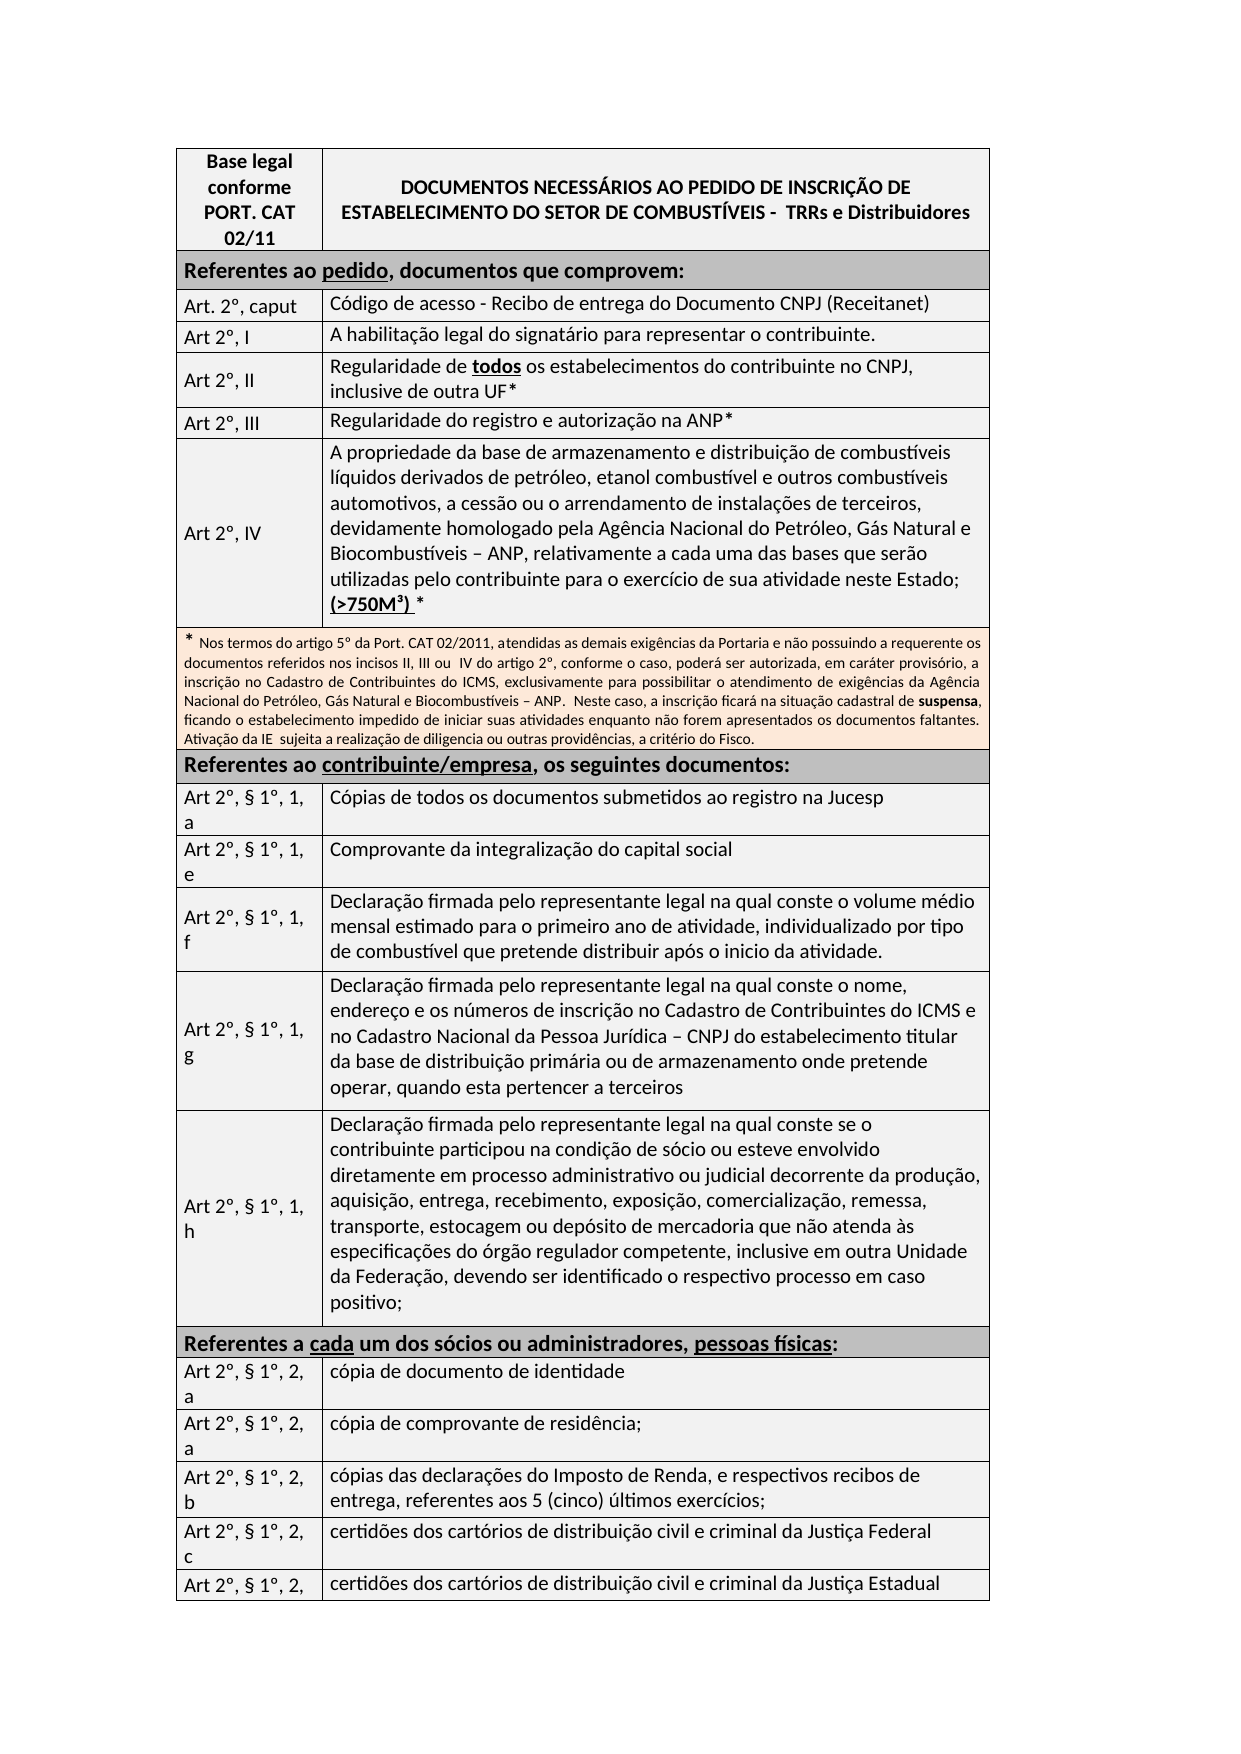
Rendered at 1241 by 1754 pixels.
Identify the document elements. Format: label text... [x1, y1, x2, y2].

table_cell Cópias de todos os documentos submetidos ao registro na Jucesp [323, 784, 989, 835]
table_cell Art 2º, § 1º, 2, c [177, 1518, 322, 1569]
table_cell Art 2º, I [177, 322, 322, 352]
table_cell Art 2º, II [177, 353, 322, 407]
table_cell Art 2º, § 1º, 1, f [177, 888, 322, 971]
table_header DOCUMENTOS NECESSÁRIOS AO PEDIDO DE INSCRIÇÃO DE ESTABELECIMENTO DO SETOR DE COMBUSTÍVEIS - TRRs e Distribuidores [323, 149, 989, 250]
table_cell Referentes ao contribuinte/empresa, os seguintes documentos: [177, 750, 989, 783]
table_cell Art 2º, § 1º, 1, e [177, 836, 322, 887]
table_cell Comprovante da integralização do capital social [323, 836, 989, 887]
table_header Base legal conforme PORT. CAT 02/11 [177, 149, 322, 250]
table_cell Declaração firmada pelo representante legal na qual conste o volume médio mensal estimado para o primeiro ano de atividade, individualizado por tipo de combustível que pretende distribuir após o inicio da atividade. [323, 888, 989, 971]
table_cell Regularidade do registro e autorização na ANP* [323, 408, 989, 438]
table_cell Declaração firmada pelo representante legal na qual conste se o contribuinte participou na condição de sócio ou esteve envolvido diretamente em processo administrativo ou judicial decorrente da produção, aquisição, entrega, recebimento, exposição, comercialização, remessa, transporte, estocagem ou depósito de mercadoria que não atenda às especificações do órgão regulador competente, inclusive em outra Unidade da Federação, devendo ser identificado o respectivo processo em caso positivo; [323, 1111, 989, 1326]
table_cell A propriedade da base de armazenamento e distribuição de combustíveis líquidos derivados de petróleo, etanol combustível e outros combustíveis automotivos, a cessão ou o arrendamento de instalações de terceiros, devidamente homologado pela Agência Nacional do Petróleo, Gás Natural e Biocombustíveis – ANP, relativamente a cada uma das bases que serão utilizadas pelo contribuinte para o exercício de sua atividade neste Estado; (>750M³) * [323, 439, 989, 627]
table_cell Art 2º, IV [177, 439, 322, 627]
table_cell Referentes a cada um dos sócios ou administradores, pessoas físicas: [177, 1327, 989, 1357]
table_cell Código de acesso - Recibo de entrega do Documento CNPJ (Receitanet) [323, 290, 989, 321]
table_cell Art 2º, § 1º, 1, a [177, 784, 322, 835]
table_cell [323, 1570, 989, 1600]
table_cell Referentes ao pedido, documentos que comprovem: [177, 251, 989, 289]
table_cell cópia de comprovante de residência; [323, 1410, 989, 1461]
table_cell A habilitação legal do signatário para representar o contribuinte. [323, 322, 989, 352]
table_cell Art 2º, § 1º, 2, a [177, 1410, 322, 1461]
table_cell cópias das declarações do Imposto de Renda, e respectivos recibos de entrega, referentes aos 5 (cinco) últimos exercícios; [323, 1462, 989, 1517]
table_cell Art 2º, § 1º, 1, h [177, 1111, 322, 1326]
table_cell * Nos termos do artigo 5º da Port. CAT 02/2011, atendidas as demais exigências da Portaria e não possuindo a requerente os documentos referidos nos incisos II, III ou IV do artigo 2º, conforme o caso, poderá ser autorizada, em caráter provisório, a inscrição no Cadastro de Contribuintes do ICMS, exclusivamente para possibilitar o atendimento de exigências da Agência Nacional do Petróleo, Gás Natural e Biocombustíveis – ANP. Neste caso, a inscrição ficará na situação cadastral de suspensa, ficando o estabelecimento impedido de iniciar suas atividades enquanto não forem apresentados os documentos faltantes. Ativação da IE sujeita a realização de diligencia ou outras providências, a critério do Fisco. [177, 628, 989, 749]
table_cell Art. 2º, caput [177, 290, 322, 321]
table_cell Art 2º, § 1º, 1, g [177, 972, 322, 1110]
table_cell Art 2º, III [177, 408, 322, 438]
table_cell certidões dos cartórios de distribuição civil e criminal da Justiça Federal [323, 1518, 989, 1569]
table_cell Art 2º, § 1º, 2, b [177, 1462, 322, 1517]
table_cell cópia de documento de identidade [323, 1358, 989, 1409]
table_cell Art 2º, § 1º, 2, c [177, 1570, 322, 1600]
table_cell Regularidade de todos os estabelecimentos do contribuinte no CNPJ, inclusive de outra UF* [323, 353, 989, 407]
table_cell Declaração firmada pelo representante legal na qual conste o nome, endereço e os números de inscrição no Cadastro de Contribuintes do ICMS e no Cadastro Nacional da Pessoa Jurídica – CNPJ do estabelecimento titular da base de distribuição primária ou de armazenamento onde pretende operar, quando esta pertencer a terceiros [323, 972, 989, 1110]
table_cell Art 2º, § 1º, 2, a [177, 1358, 322, 1409]
